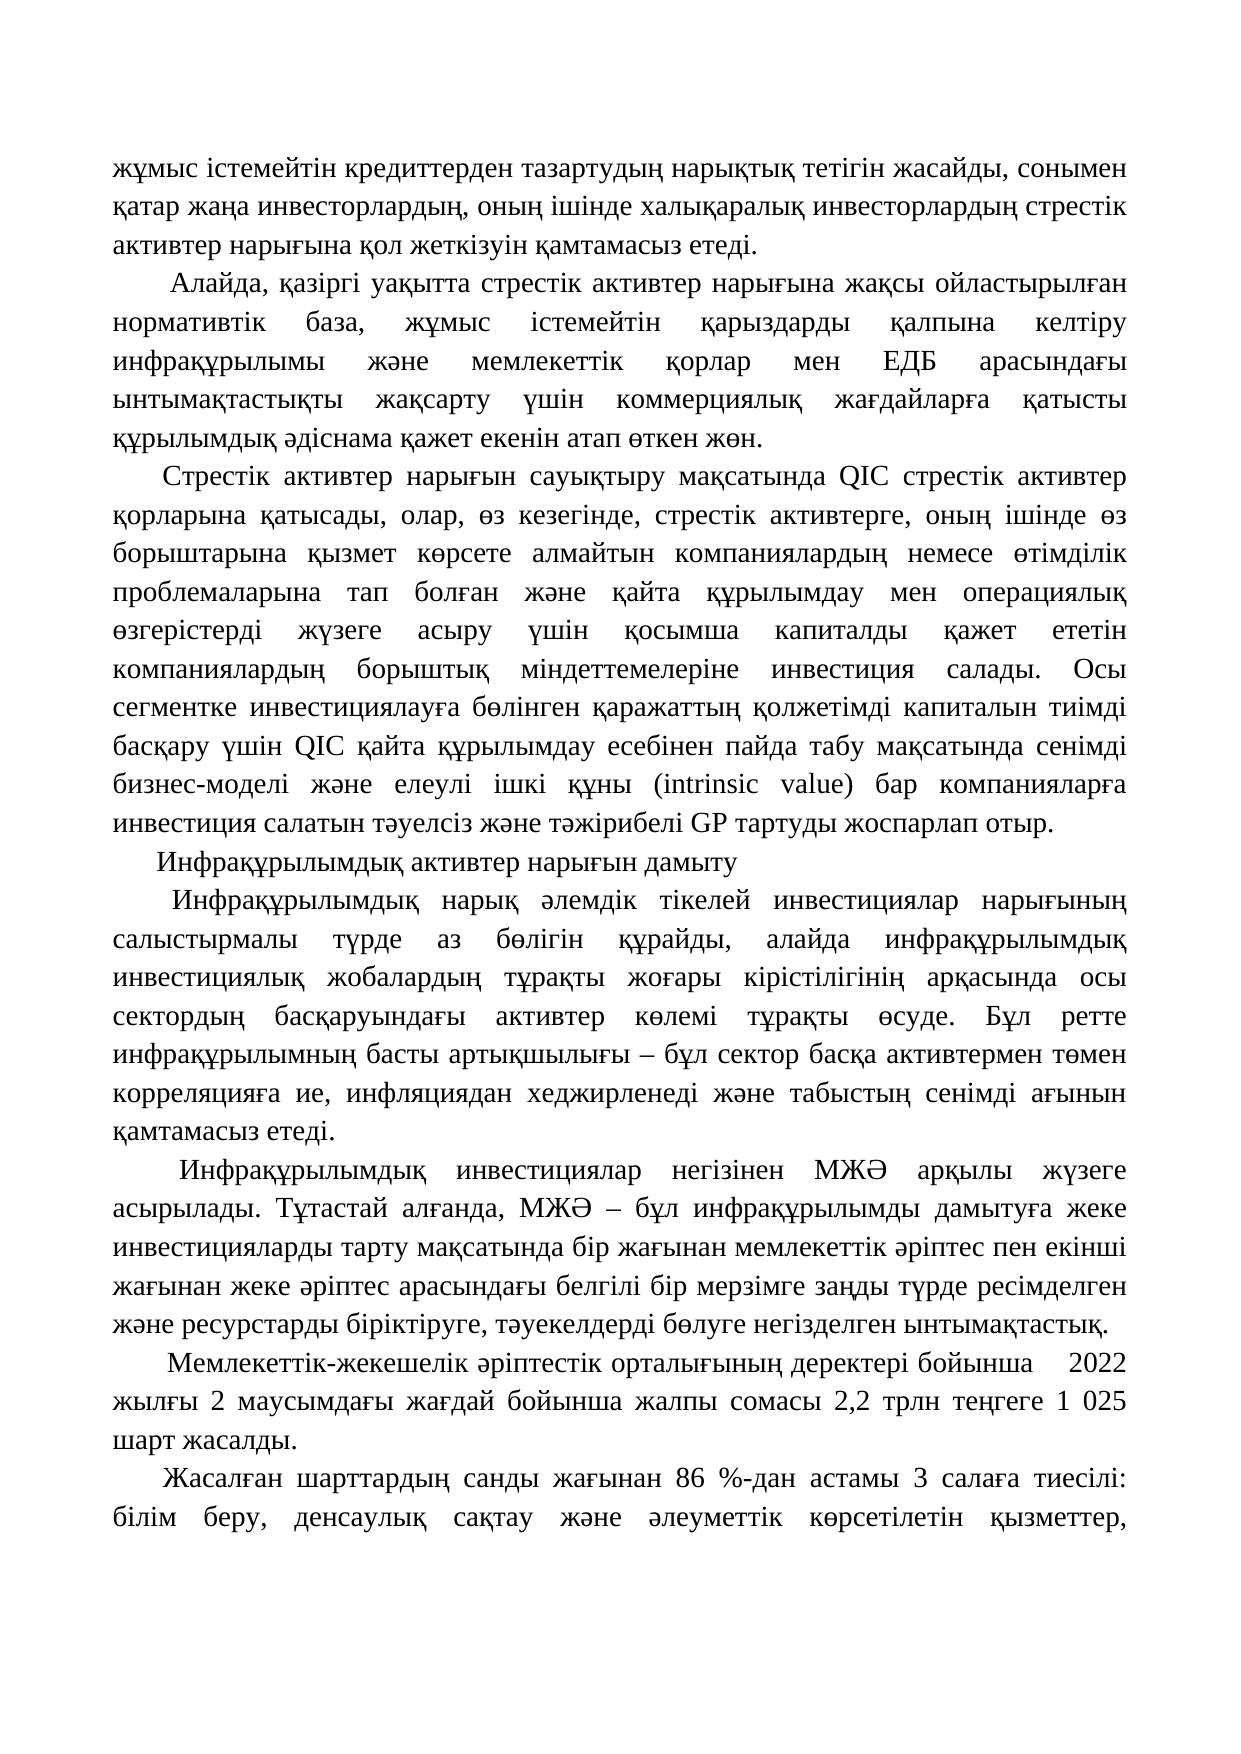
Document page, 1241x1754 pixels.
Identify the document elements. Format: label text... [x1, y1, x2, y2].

text Мемлекеттік-жекешелік әріптестік орталығының деректері бойынша 2022 жылғы 2 маусымдағы жағдай бойынша жалпы сомасы 2,2 трлн теңгеге 1 025 шарт жасалды. [112, 1345, 1128, 1455]
text Стрестік активтер нарығын сауықтыру мақсатында QIC стрестік активтер қорларына қатысады, олар, өз кезегінде, стрестік активтерге, оның ішінде өз борыштарына қызмет көрсете алмайтын компаниялардың немесе өтімділік проблемаларына тап болған және қайта құрылымдау мен операциялық өзгерістерді жүзеге асыру үшін қосымша капиталды қажет ететін компаниялардың борыштық міндеттемелеріне инвестиция салады. Осы сегментке инвестициялауға бөлінген қаражаттың қолжетімді капиталын тиімді басқару үшін QIC қайта құрылымдау есебінен пайда табу мақсатында сенімді бизнес-моделі және елеулі ішкі құны (intrinsic value) бар компанияларға инвестиция салатын тәуелсіз және тәжірибелі GP тартуды жоспарлап отыр. [112, 458, 1128, 839]
text Алайда, қазіргі уақытта стрестік активтер нарығына жақсы ойластырылған нормативтік база, жұмыс істемейтін қарыздарды қалпына келтіру инфрақұрылымы және мемлекеттік қорлар мен ЕДБ арасындағы ынтымақтастықты жақсарту үшін коммерциялық жағдайларға қатысты құрылымдық әдіснама қажет екенін атап өткен жөн. [112, 266, 1128, 453]
text Инфрақұрылымдық инвестициялар негізінен МЖӘ арқылы жүзеге асырылады. Тұтастай алғанда, МЖӘ – бұл инфрақұрылымды дамытуға жеке инвестицияларды тарту мақсатында бір жағынан мемлекеттік әріптес пен екінші жағынан жеке әріптес арасындағы белгілі бір мерзімге заңды түрде ресімделген және ресурстарды біріктіруге, тәуекелдерді бөлуге негізделген ынтымақтастық. [112, 1152, 1128, 1340]
text Инфрақұрылымдық активтер нарығын дамыту [112, 844, 1128, 877]
text Инфрақұрылымдық нарық әлемдік тікелей инвестициялар нарығының салыстырмалы түрде аз бөлігін құрайды, алайда инфрақұрылымдық инвестициялық жобалардың тұрақты жоғары кірістілігінің арқасында осы сектордың басқаруындағы активтер көлемі тұрақты өсуде. Бұл ретте инфрақұрылымның басты артықшылығы – бұл сектор басқа активтермен төмен корреляцияға ие, инфляциядан хеджирленеді және табыстың сенімді ағынын қамтамасыз етеді. [112, 882, 1128, 1147]
